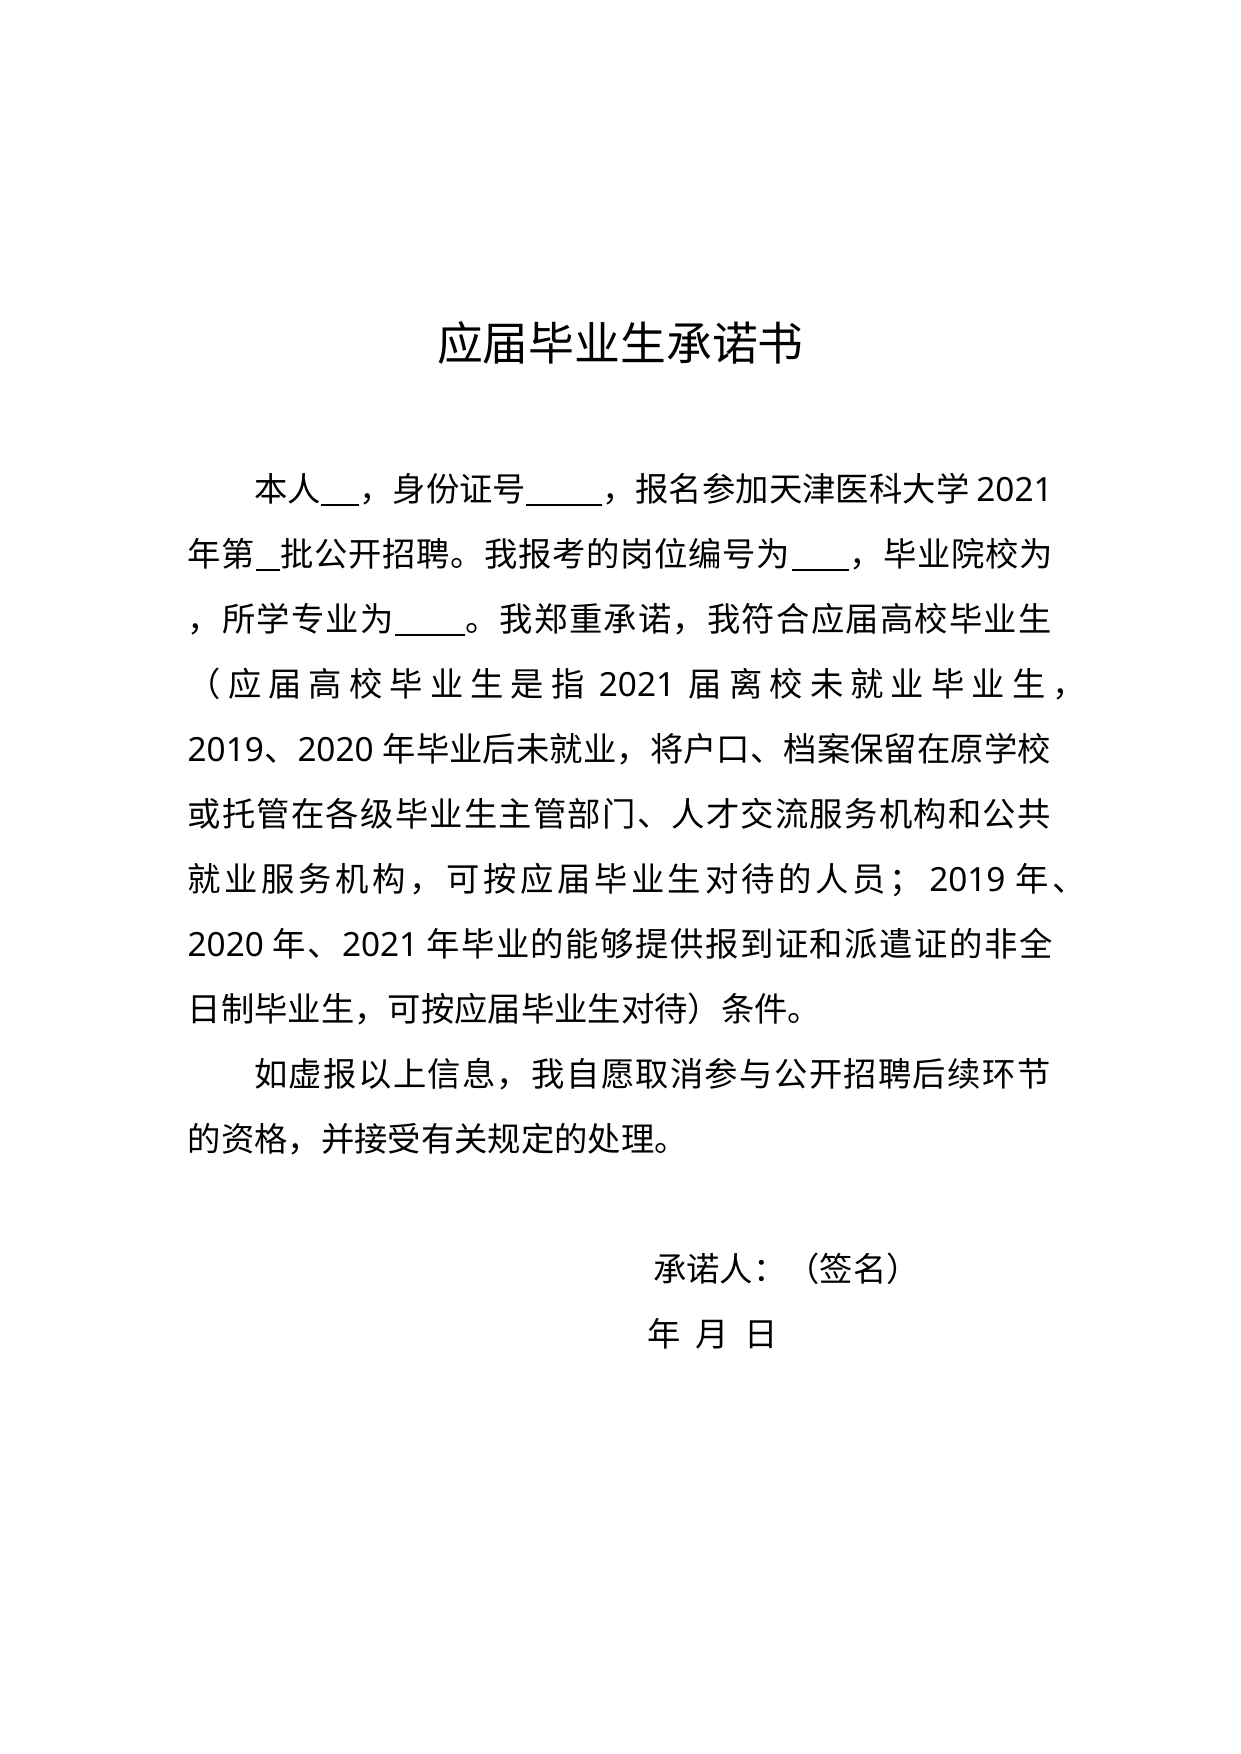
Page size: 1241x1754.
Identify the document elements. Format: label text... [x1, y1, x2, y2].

text 如虚报以上信息，我自愿取消参与公开招聘后续环节的资格，并接受有关规定的处理。 [187, 1039, 1053, 1169]
text 应届毕业生承诺书 [187, 292, 1053, 389]
text 承诺人：（签名） [187, 1234, 919, 1299]
text 年 月 日 [187, 1299, 919, 1364]
text 本人 ，身份证号 ，报名参加天津医科大学2021年第 批公开招聘。我报考的岗位编号为 ，毕业院校为 ，所学专业为 。我郑重承诺，我符合应届高校毕业生（应届高校毕业生是指2021届离校未就业毕业生，2019、2020 年毕业后未就业，将户口、档案保留在原学校或托管在各级毕业生主管部门、人才交流服务机构和公共就业服务机构，可按应届毕业生对待的人员；2019年、2020年、2021年毕业的能够提供报到证和派遣证的非全日制毕业生，可按应届毕业生对待）条件。 [187, 454, 1053, 1039]
